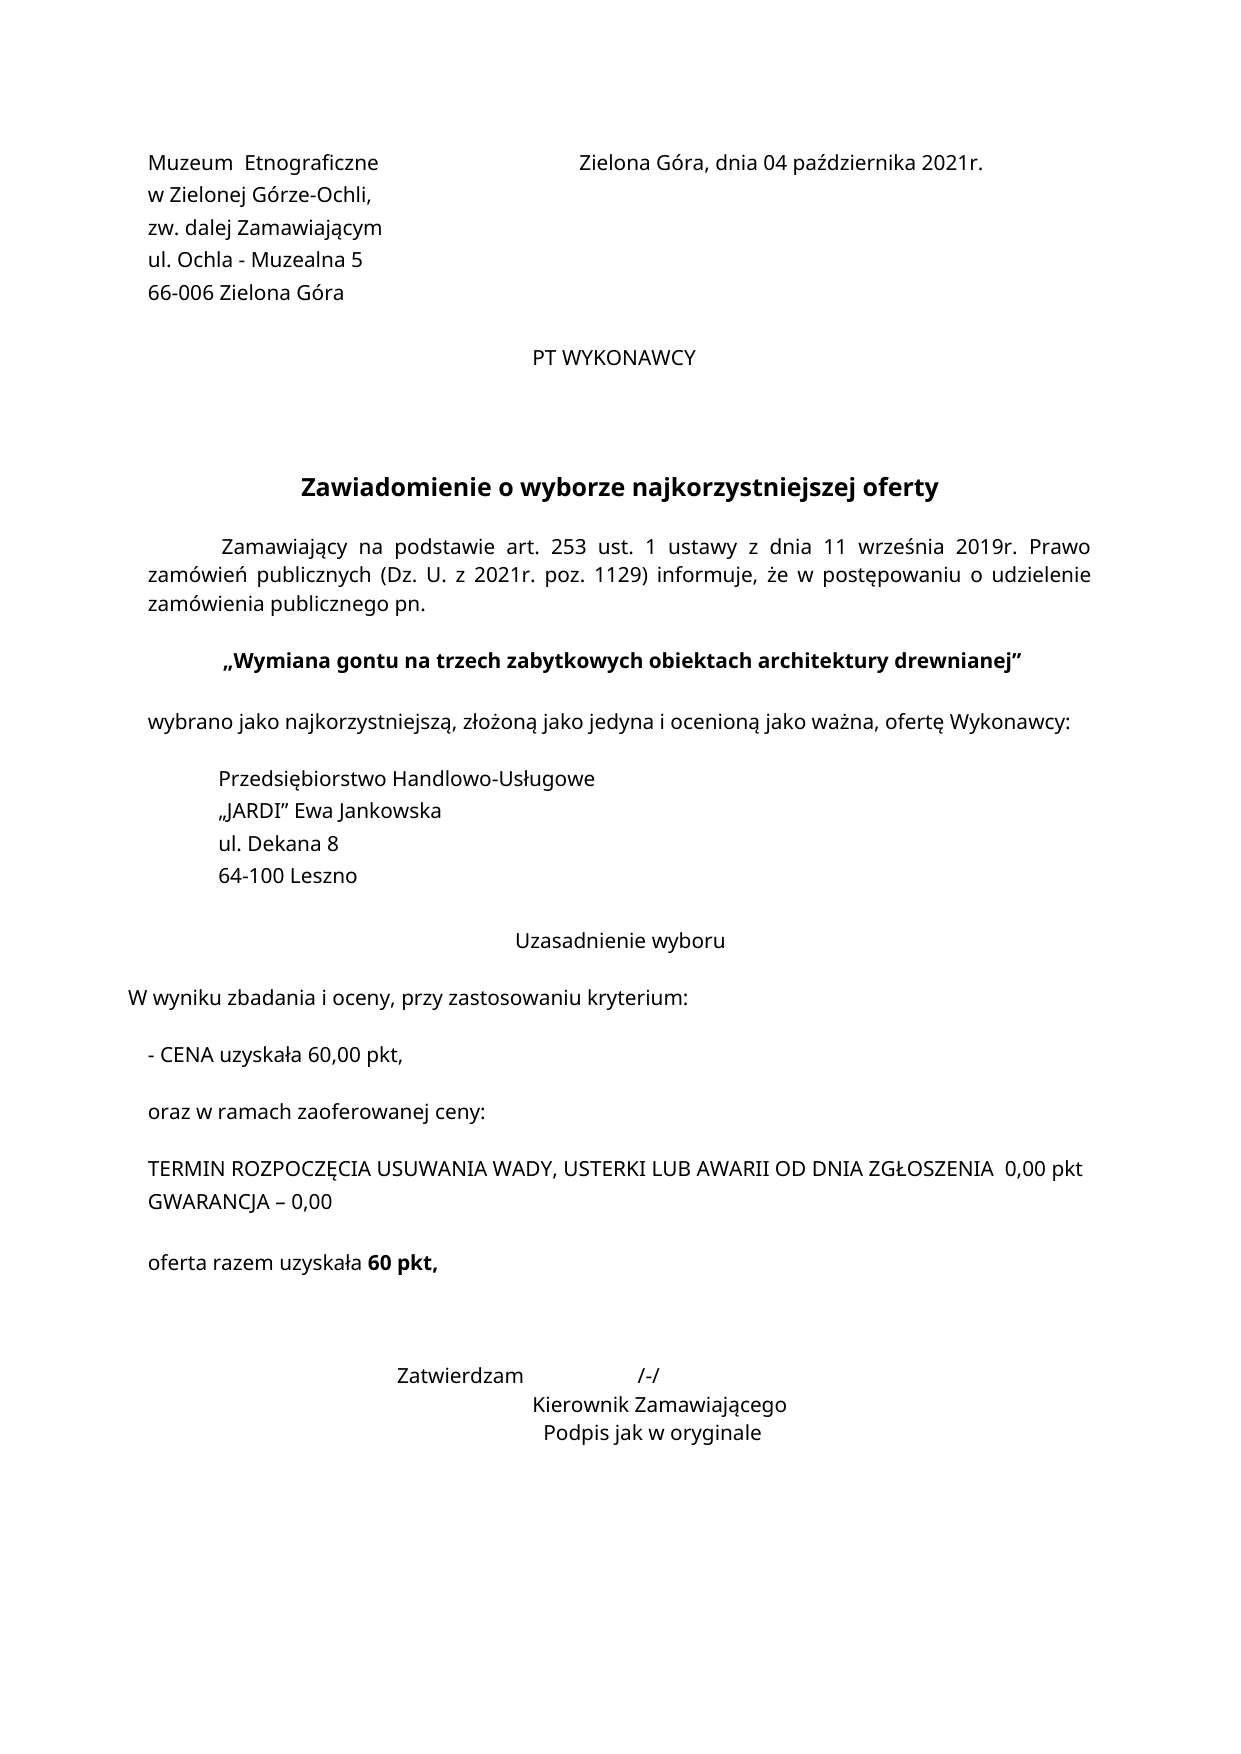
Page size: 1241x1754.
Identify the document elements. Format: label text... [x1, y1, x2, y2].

text Zatwierdzam /-/ [148, 1362, 1093, 1390]
text ul. Ochla - Muzealna 5 [148, 245, 1093, 274]
list wybrano jako najkorzystniejszą, złożoną jako jedyna i ocenioną jako ważna, ofertę Wykonawcy: [148, 707, 1093, 735]
text Uzasadnienie wyboru [148, 927, 1093, 955]
text oferta razem uzyskała 60 pkt, [148, 1248, 1093, 1276]
text Zamawiający na podstawie art. 253 ust. 1 ustawy z dnia 11 września 2019r. Prawo zamówień publicznych (Dz. U. z 2021r. poz. 1129) informuje, że w postępowaniu o udzielenie zamówienia publicznego pn. [148, 532, 1093, 617]
text w Zielonej Górze-Ochli, [148, 180, 1093, 209]
text 66-006 Zielona Góra [148, 278, 1093, 306]
text Podpis jak w oryginale [148, 1418, 1093, 1447]
list „Wymiana gontu na trzech zabytkowych obiektach architektury drewnianej” [223, 646, 1093, 674]
text W wyniku zbadania i oceny, przy zastosowaniu kryterium: [74, 983, 1093, 1012]
text Przedsiębiorstwo Handlowo-Usługowe [148, 764, 1093, 792]
text GWARANCJA – 0,00 [148, 1187, 1093, 1215]
text zw. dalej Zamawiającym [148, 213, 1093, 241]
text oraz w ramach zaoferowanej ceny: [148, 1097, 1093, 1126]
text Kierownik Zamawiającego [148, 1390, 1093, 1418]
text ul. Dekana 8 [148, 829, 1093, 857]
text PT WYKONAWCY [148, 343, 1093, 372]
text Muzeum Etnograficzne Zielona Góra, dnia 04 października 2021r. [148, 148, 1093, 176]
text Zawiadomienie o wyborze najkorzystniejszej oferty [148, 469, 1093, 503]
text „JARDI” Ewa Jankowska [148, 796, 1093, 825]
text TERMIN ROZPOCZĘCIA USUWANIA WADY, USTERKI LUB AWARII OD DNIA ZGŁOSZENIA 0,00 pkt [148, 1154, 1093, 1183]
text 64-100 Leszno [148, 861, 1093, 890]
text - CENA uzyskała 60,00 pkt, [148, 1040, 1093, 1069]
